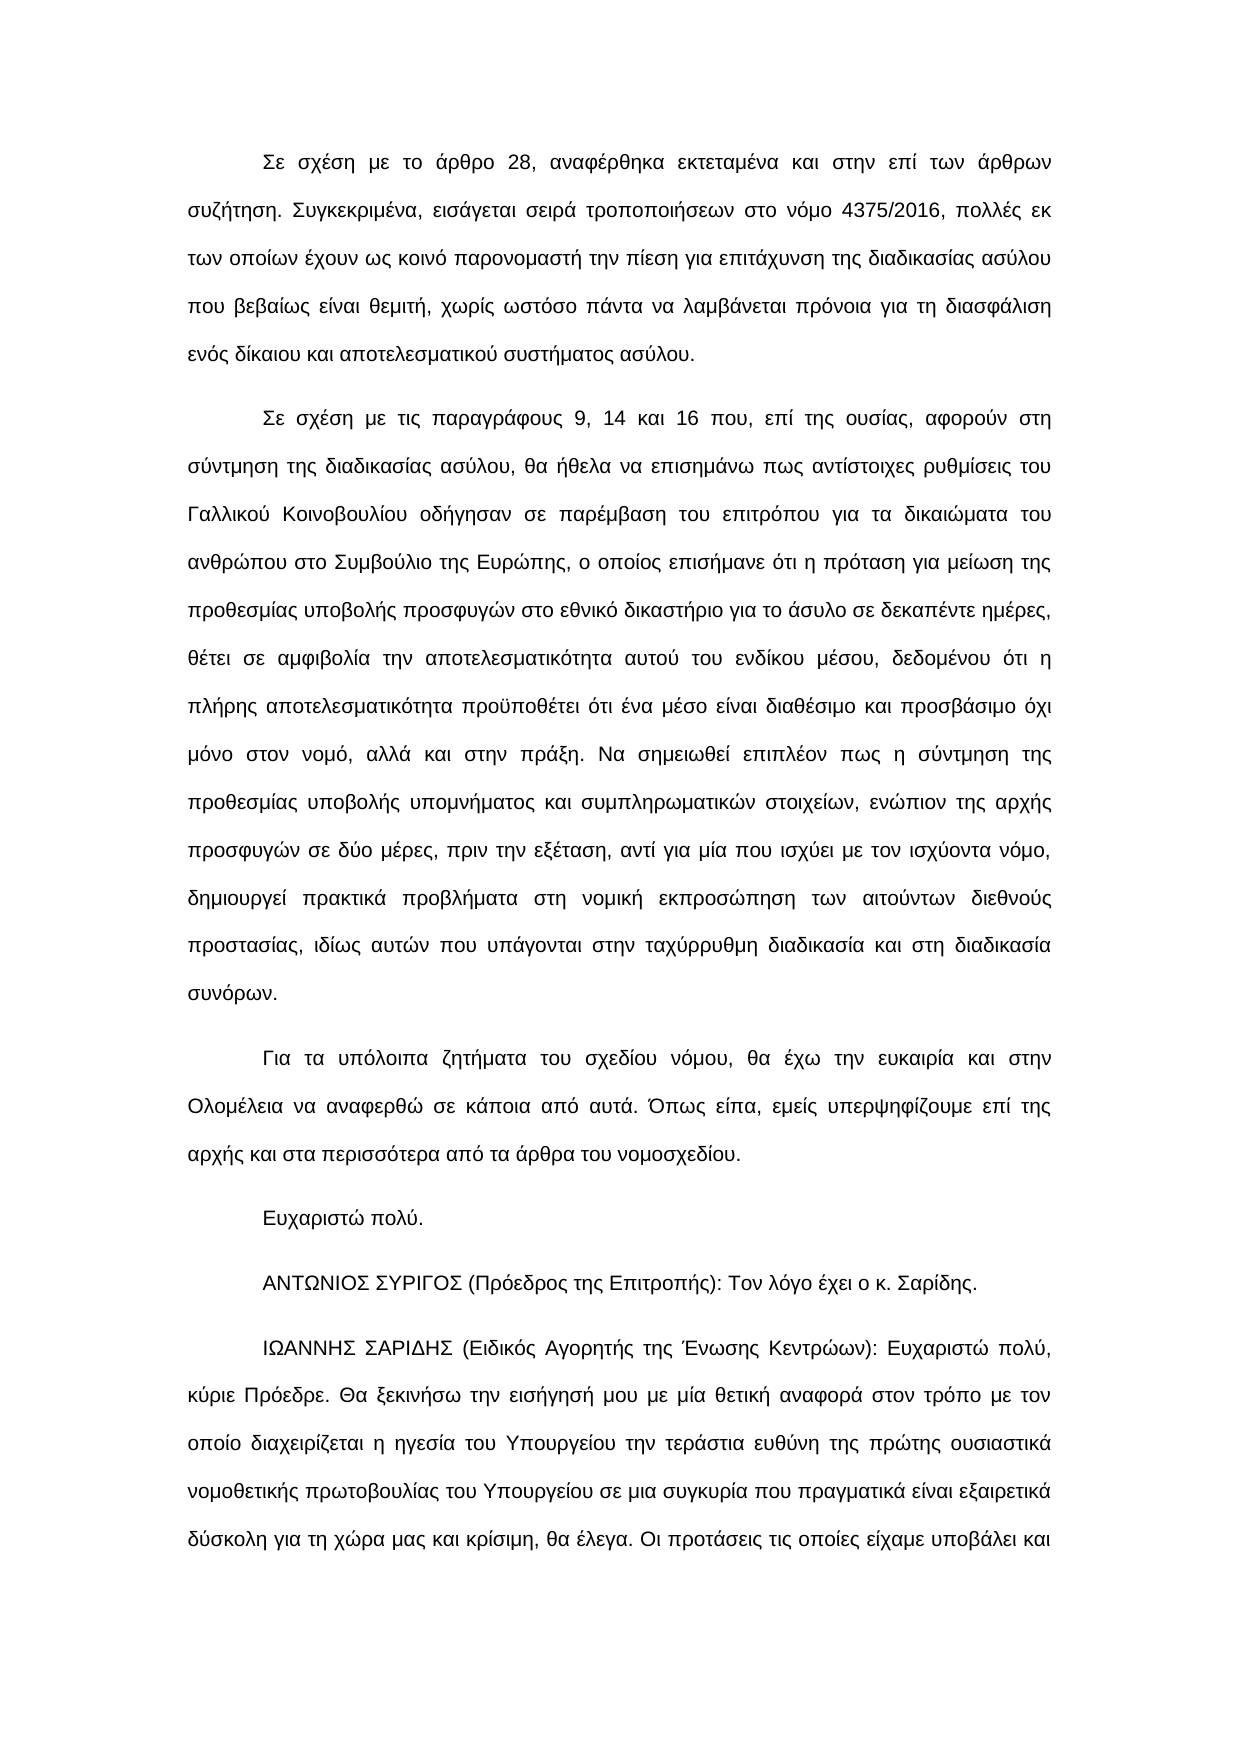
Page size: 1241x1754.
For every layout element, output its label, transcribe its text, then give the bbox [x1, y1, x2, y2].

text ΑΝΤΩΝΙΟΣ ΣΥΡΙΓΟΣ (Πρόεδρος της Επιτροπής): Τον λόγο έχει ο κ. Σαρίδης. [187, 1271, 1053, 1295]
text Ευχαριστώ πολύ. [187, 1206, 1053, 1230]
text Για τα υπόλοιπα ζητήματα του σχεδίου νόμου, θα έχω την ευκαιρία και στην Ολομέλεια να αναφερθώ σε κάποια από αυτά. Όπως είπα, εμείς υπερψηφίζουμε επί της αρχής και στα περισσότερα από τα άρθρα του νομοσχεδίου. [187, 1046, 1053, 1166]
text Σε σχέση με τις παραγράφους 9, 14 και 16 που, επί της ουσίας, αφορούν στη σύντμηση της διαδικασίας ασύλου, θα ήθελα να επισημάνω πως αντίστοιχες ρυθμίσεις του Γαλλικού Κοινοβουλίου οδήγησαν σε παρέμβαση του επιτρόπου για τα δικαιώματα του ανθρώπου στο Συμβούλιο της Ευρώπης, ο οποίος επισήμανε ότι η πρόταση για μείωση της προθεσμίας υποβολής προσφυγών στο εθνικό δικαστήριο για το άσυλο σε δεκαπέντε ημέρες, θέτει σε αμφιβολία την αποτελεσματικότητα αυτού του ενδίκου μέσου, δεδομένου ότι η πλήρης αποτελεσματικότητα προϋποθέτει ότι ένα μέσο είναι διαθέσιμο και προσβάσιμο όχι μόνο στον νομό, αλλά και στην πράξη. Να σημειωθεί επιπλέον πως η σύντμηση της προθεσμίας υποβολής υπομνήματος και συμπληρωματικών στοιχείων, ενώπιον της αρχής προσφυγών σε δύο μέρες, πριν την εξέταση, αντί για μία που ισχύει με τον ισχύοντα νόμο, δημιουργεί πρακτικά προβλήματα στη νομική εκπροσώπηση των αιτούντων διεθνούς προστασίας, ιδίως αυτών που υπάγονται στην ταχύρρυθμη διαδικασία και στη διαδικασία συνόρων. [187, 406, 1053, 1005]
text Σε σχέση με το άρθρο 28, αναφέρθηκα εκτεταμένα και στην επί των άρθρων συζήτηση. Συγκεκριμένα, εισάγεται σειρά τροποποιήσεων στο νόμο 4375/2016, πολλές εκ των οποίων έχουν ως κοινό παρονομαστή την πίεση για επιτάχυνση της διαδικασίας ασύλου που βεβαίως είναι θεμιτή, χωρίς ωστόσο πάντα να λαμβάνεται πρόνοια για τη διασφάλιση ενός δίκαιου και αποτελεσματικού συστήματος ασύλου. [187, 150, 1053, 366]
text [187, 1335, 1053, 1551]
